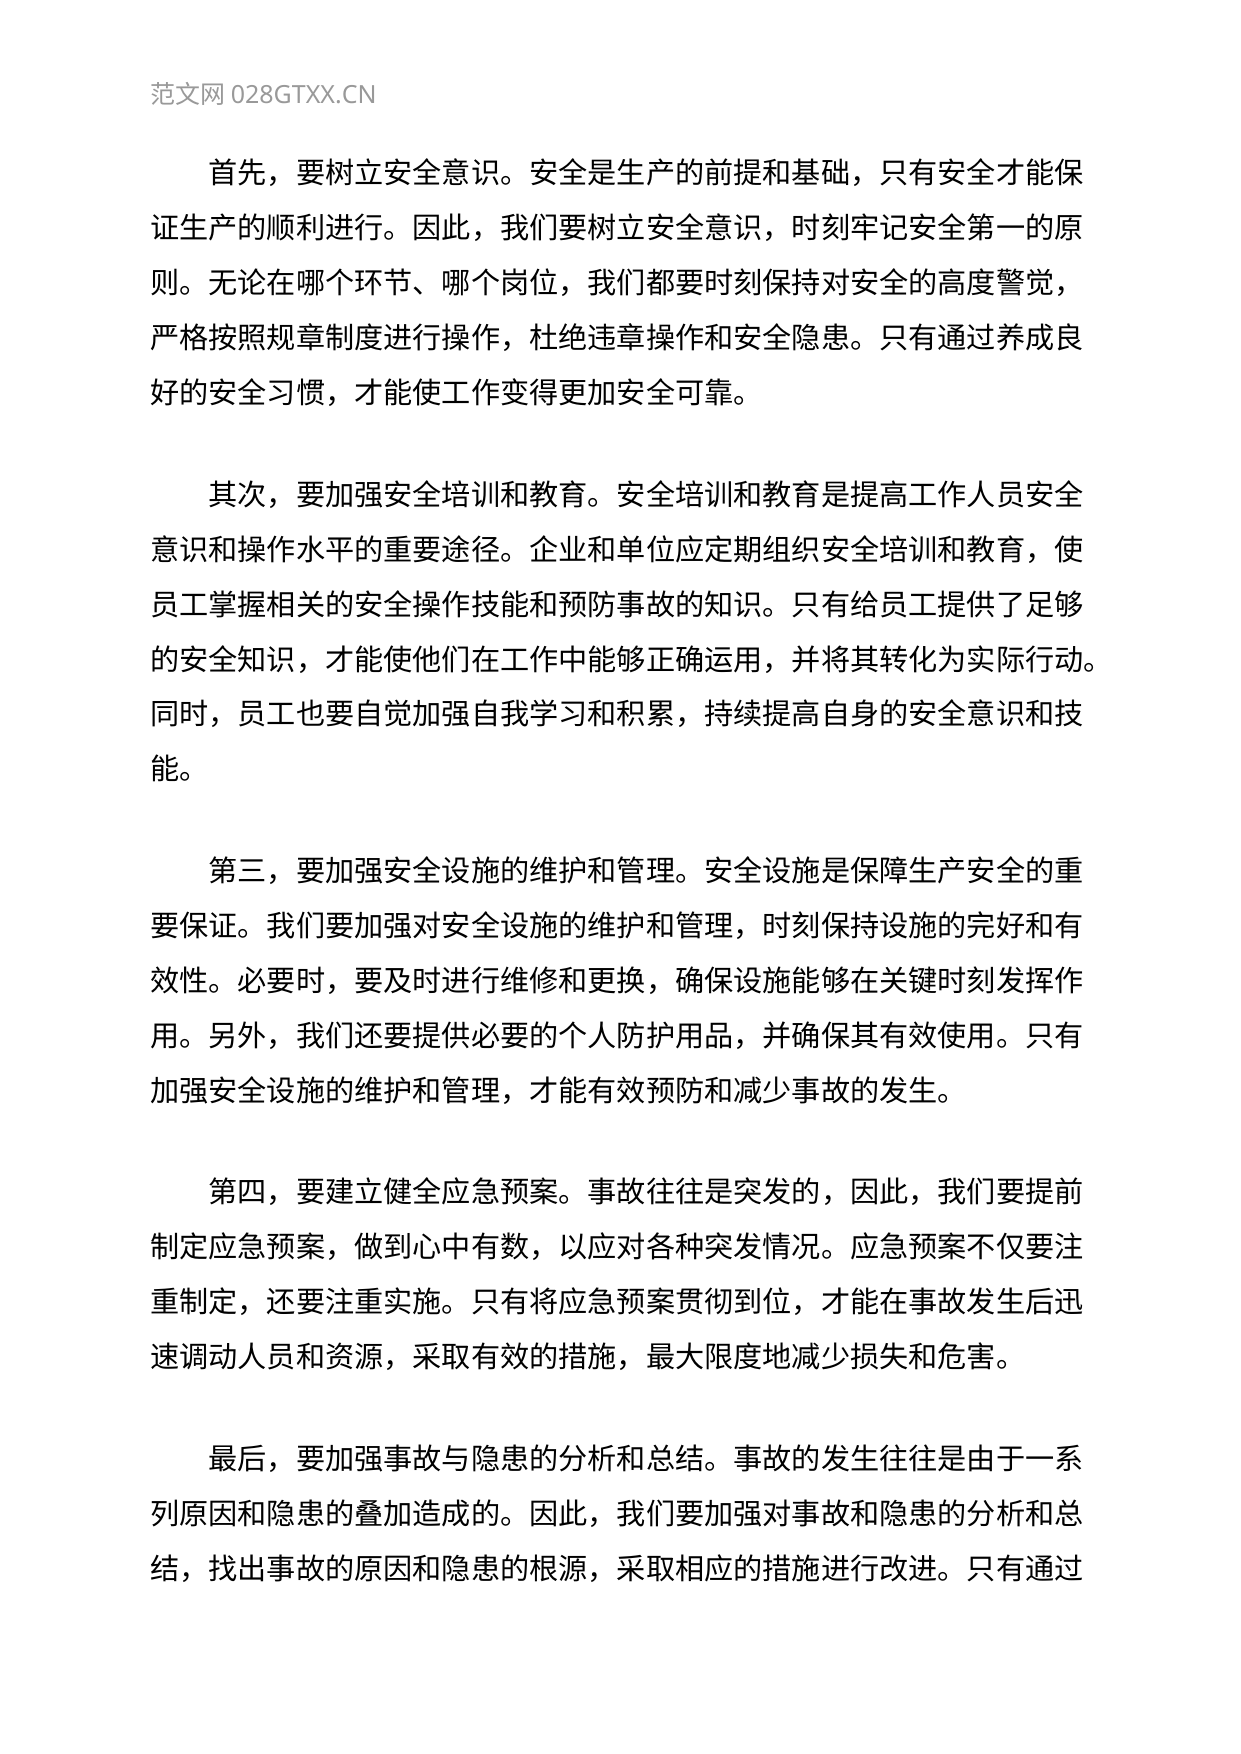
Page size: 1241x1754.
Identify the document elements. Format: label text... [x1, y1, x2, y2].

text 其次，要加强安全培训和教育。安全培训和教育是提高工作人员安全意识和操作水平的重要途径。企业和单位应定期组织安全培训和教育，使员工掌握相关的安全操作技能和预防事故的知识。只有给员工提供了足够的安全知识，才能使他们在工作中能够正确运用，并将其转化为实际行动。同时，员工也要自觉加强自我学习和积累，持续提高自身的安全意识和技能。 [150, 471, 1090, 788]
text 首先，要树立安全意识。安全是生产的前提和基础，只有安全才能保证生产的顺利进行。因此，我们要树立安全意识，时刻牢记安全第一的原则。无论在哪个环节、哪个岗位，我们都要时刻保持对安全的高度警觉，严格按照规章制度进行操作，杜绝违章操作和安全隐患。只有通过养成良好的安全习惯，才能使工作变得更加安全可靠。 [150, 150, 1090, 412]
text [150, 1435, 1090, 1587]
text 第三，要加强安全设施的维护和管理。安全设施是保障生产安全的重要保证。我们要加强对安全设施的维护和管理，时刻保持设施的完好和有效性。必要时，要及时进行维修和更换，确保设施能够在关键时刻发挥作用。另外，我们还要提供必要的个人防护用品，并确保其有效使用。只有加强安全设施的维护和管理，才能有效预防和减少事故的发生。 [150, 848, 1090, 1109]
text 第四，要建立健全应急预案。事故往往是突发的，因此，我们要提前制定应急预案，做到心中有数，以应对各种突发情况。应急预案不仅要注重制定，还要注重实施。只有将应急预案贯彻到位，才能在事故发生后迅速调动人员和资源，采取有效的措施，最大限度地减少损失和危害。 [150, 1169, 1090, 1376]
